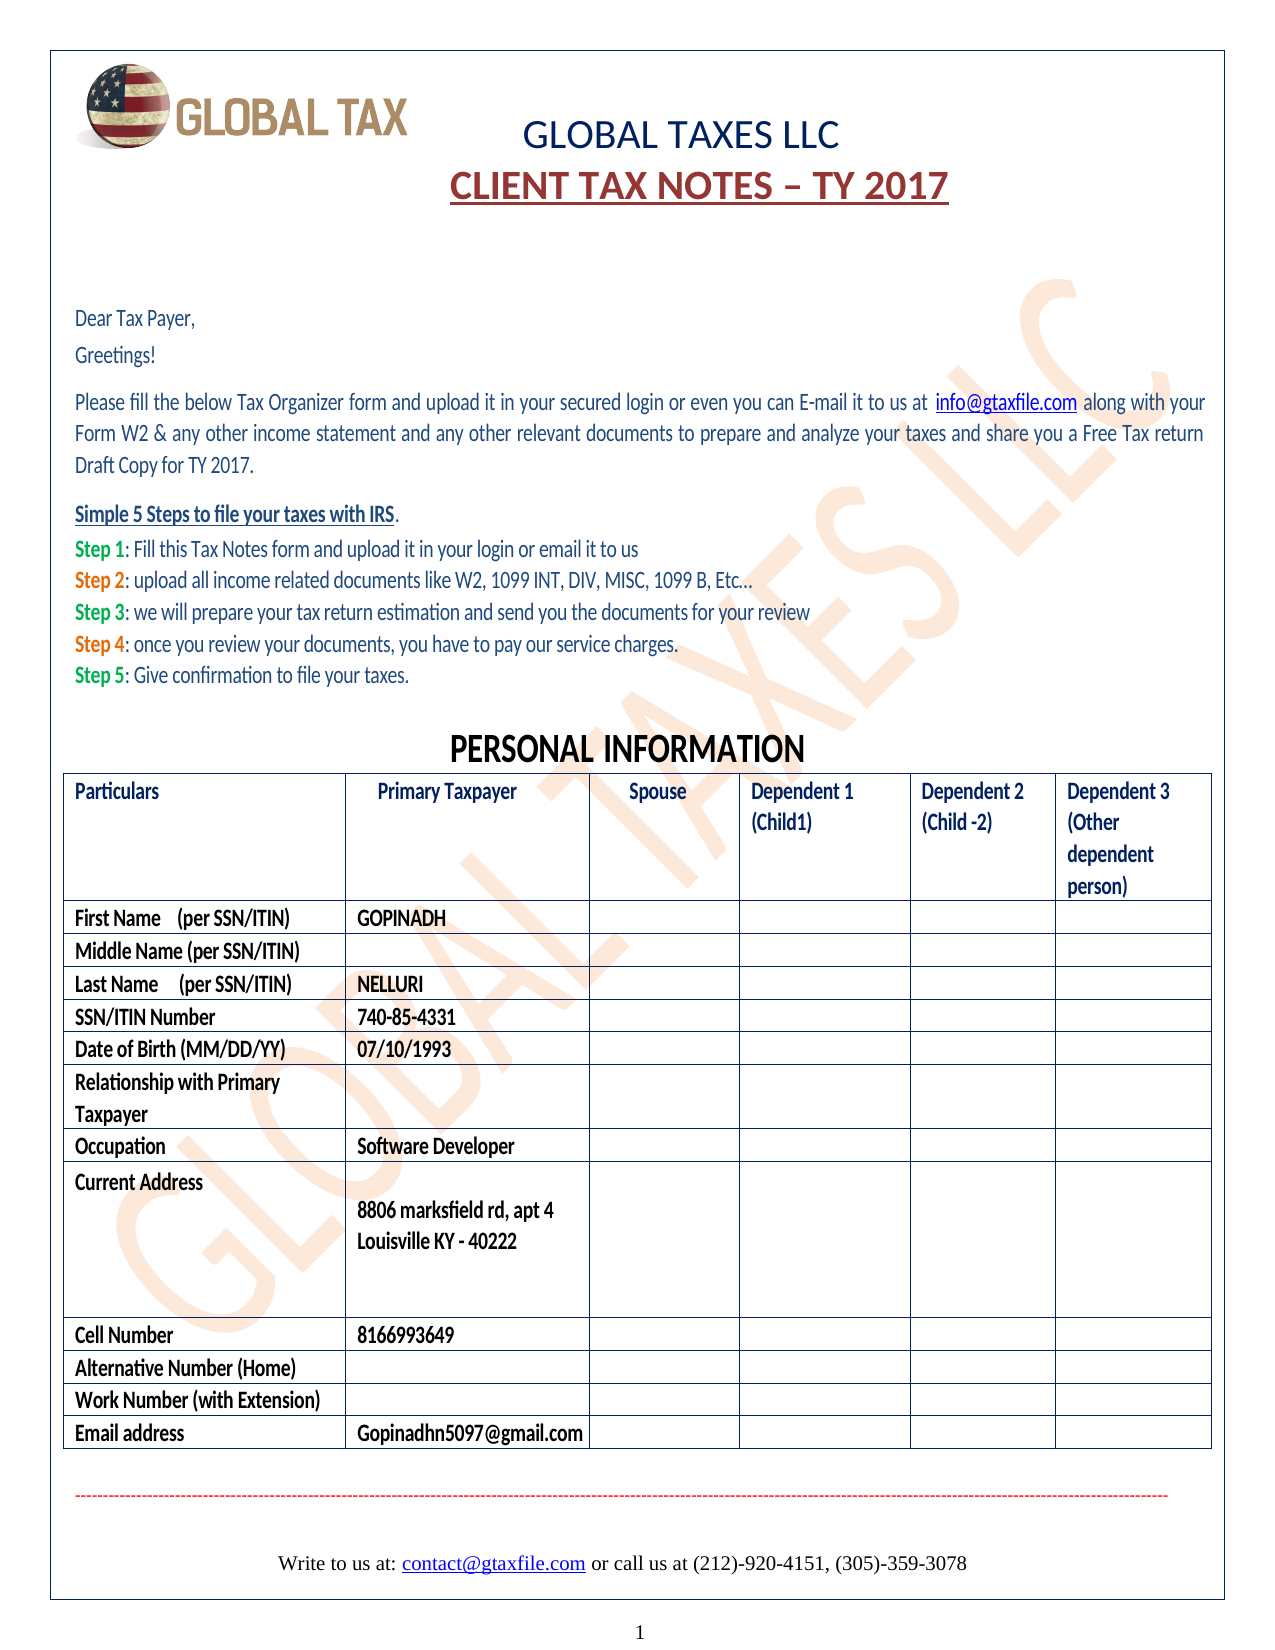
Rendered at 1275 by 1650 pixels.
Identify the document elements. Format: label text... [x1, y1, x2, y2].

table_cell [590, 967, 739, 998]
text Simple 5 Steps to file your taxes with IRS. [75, 497, 1206, 529]
table_cell [740, 1129, 910, 1161]
table_cell [740, 1416, 910, 1448]
table_cell [590, 1351, 739, 1382]
table_cell [1056, 901, 1211, 933]
table_cell [911, 1351, 1055, 1382]
table_cell SSN/ITIN Number [64, 1000, 345, 1031]
table_cell 740-85-4331 [346, 1000, 589, 1031]
table_cell 07/10/1993 [346, 1032, 589, 1064]
table_cell [740, 1318, 910, 1350]
table_cell 8806 marksfield rd, apt 4 Louisville KY - 40222 [346, 1162, 589, 1317]
table_cell [1056, 1351, 1211, 1382]
table_cell [911, 1032, 1055, 1064]
table_cell [911, 1318, 1055, 1350]
table_header Spouse [590, 774, 739, 900]
table_cell 8166993649 [346, 1318, 589, 1350]
table_cell Middle Name (per SSN/ITIN) [64, 934, 345, 966]
picture [75, 63, 408, 149]
text Dear Tax Payer, [75, 301, 1206, 333]
table_header Dependent 2 (Child -2) [911, 774, 1055, 900]
table_cell [911, 967, 1055, 998]
table_cell [740, 1032, 910, 1064]
table_cell [346, 1065, 589, 1128]
text Step 1: Fill this Tax Notes form and upload it in your login or email it to us [75, 532, 1206, 563]
table_cell Gopinadhn5097@gmail.com [346, 1416, 589, 1448]
table_cell [911, 1000, 1055, 1031]
table_cell Alternative Number (Home) [64, 1351, 345, 1382]
table_cell [740, 1000, 910, 1031]
table_header Dependent 3 (Other dependent person) [1056, 774, 1211, 900]
text CLIENT TAX NOTES – TY 2017 [375, 159, 1200, 209]
table_cell [590, 1000, 739, 1031]
table_cell [911, 1416, 1055, 1448]
table_cell GOPINADH [346, 901, 589, 933]
table_cell Date of Birth (MM/DD/YY) [64, 1032, 345, 1064]
table_cell [346, 934, 589, 966]
table_header Primary Taxpayer [346, 774, 589, 900]
table_cell Relationship with Primary Taxpayer [64, 1065, 345, 1128]
table_cell Email address [64, 1416, 345, 1448]
table_cell [590, 934, 739, 966]
table_header Dependent 1 (Child1) [740, 774, 910, 900]
table_cell [590, 1318, 739, 1350]
table_cell [1056, 1162, 1211, 1317]
table_cell [740, 967, 910, 998]
table_cell [911, 901, 1055, 933]
table_cell Occupation [64, 1129, 345, 1161]
table_cell [740, 901, 910, 933]
table_cell [740, 1384, 910, 1415]
table_cell [1056, 1384, 1211, 1415]
table_cell [740, 1065, 910, 1128]
table_cell Software Developer [346, 1129, 589, 1161]
table_cell [346, 1351, 589, 1382]
table_cell [1056, 1318, 1211, 1350]
text PERSONAL INFORMATION [375, 720, 1206, 773]
table_cell [911, 1162, 1055, 1317]
table_cell [590, 1129, 739, 1161]
table_cell [740, 1162, 910, 1317]
table_cell Current Address [64, 1162, 345, 1317]
table_cell [346, 1384, 589, 1415]
table_cell [740, 1351, 910, 1382]
text Step 2: upload all income related documents like W2, 1099 INT, DIV, MISC, 1099 B, Etc… [75, 563, 1206, 595]
table_cell [1056, 1000, 1211, 1031]
table_cell [1056, 934, 1211, 966]
table_cell [1056, 967, 1211, 998]
table_cell [590, 1032, 739, 1064]
text Please fill the below Tax Organizer form and upload it in your secured login or even you can E-mail it to us at info@gtaxfile.com along with your Form W2 & any other income statement and any other relevant documents to prepare and analyze your taxes and share you a Free Tax return Draft Copy for TY 2017. [75, 384, 1206, 479]
table_cell [590, 901, 739, 933]
table_cell Work Number (with Extension) [64, 1384, 345, 1415]
table_cell [590, 1162, 739, 1317]
table_cell [1056, 1416, 1211, 1448]
table_cell [1056, 1032, 1211, 1064]
table_cell NELLURI [346, 967, 589, 998]
table_cell [911, 1065, 1055, 1128]
table_cell First Name (per SSN/ITIN) [64, 901, 345, 933]
table_cell [1056, 1065, 1211, 1128]
table_cell [911, 934, 1055, 966]
text Greetings! [75, 338, 1206, 369]
table_cell [740, 934, 910, 966]
table_cell [590, 1065, 739, 1128]
table_cell [590, 1416, 739, 1448]
table_cell Last Name (per SSN/ITIN) [64, 967, 345, 998]
text Step 4: once you review your documents, you have to pay our service charges. [75, 627, 1206, 658]
table_header Particulars [64, 774, 345, 900]
text Step 5: Give confirmation to file your taxes. [75, 658, 1206, 690]
text Step 3: we will prepare your tax return estimation and send you the documents for your review [75, 595, 1206, 627]
table_cell [911, 1129, 1055, 1161]
table_cell [911, 1384, 1055, 1415]
table_cell [590, 1384, 739, 1415]
table_cell Cell Number [64, 1318, 345, 1350]
table_cell [1056, 1129, 1211, 1161]
